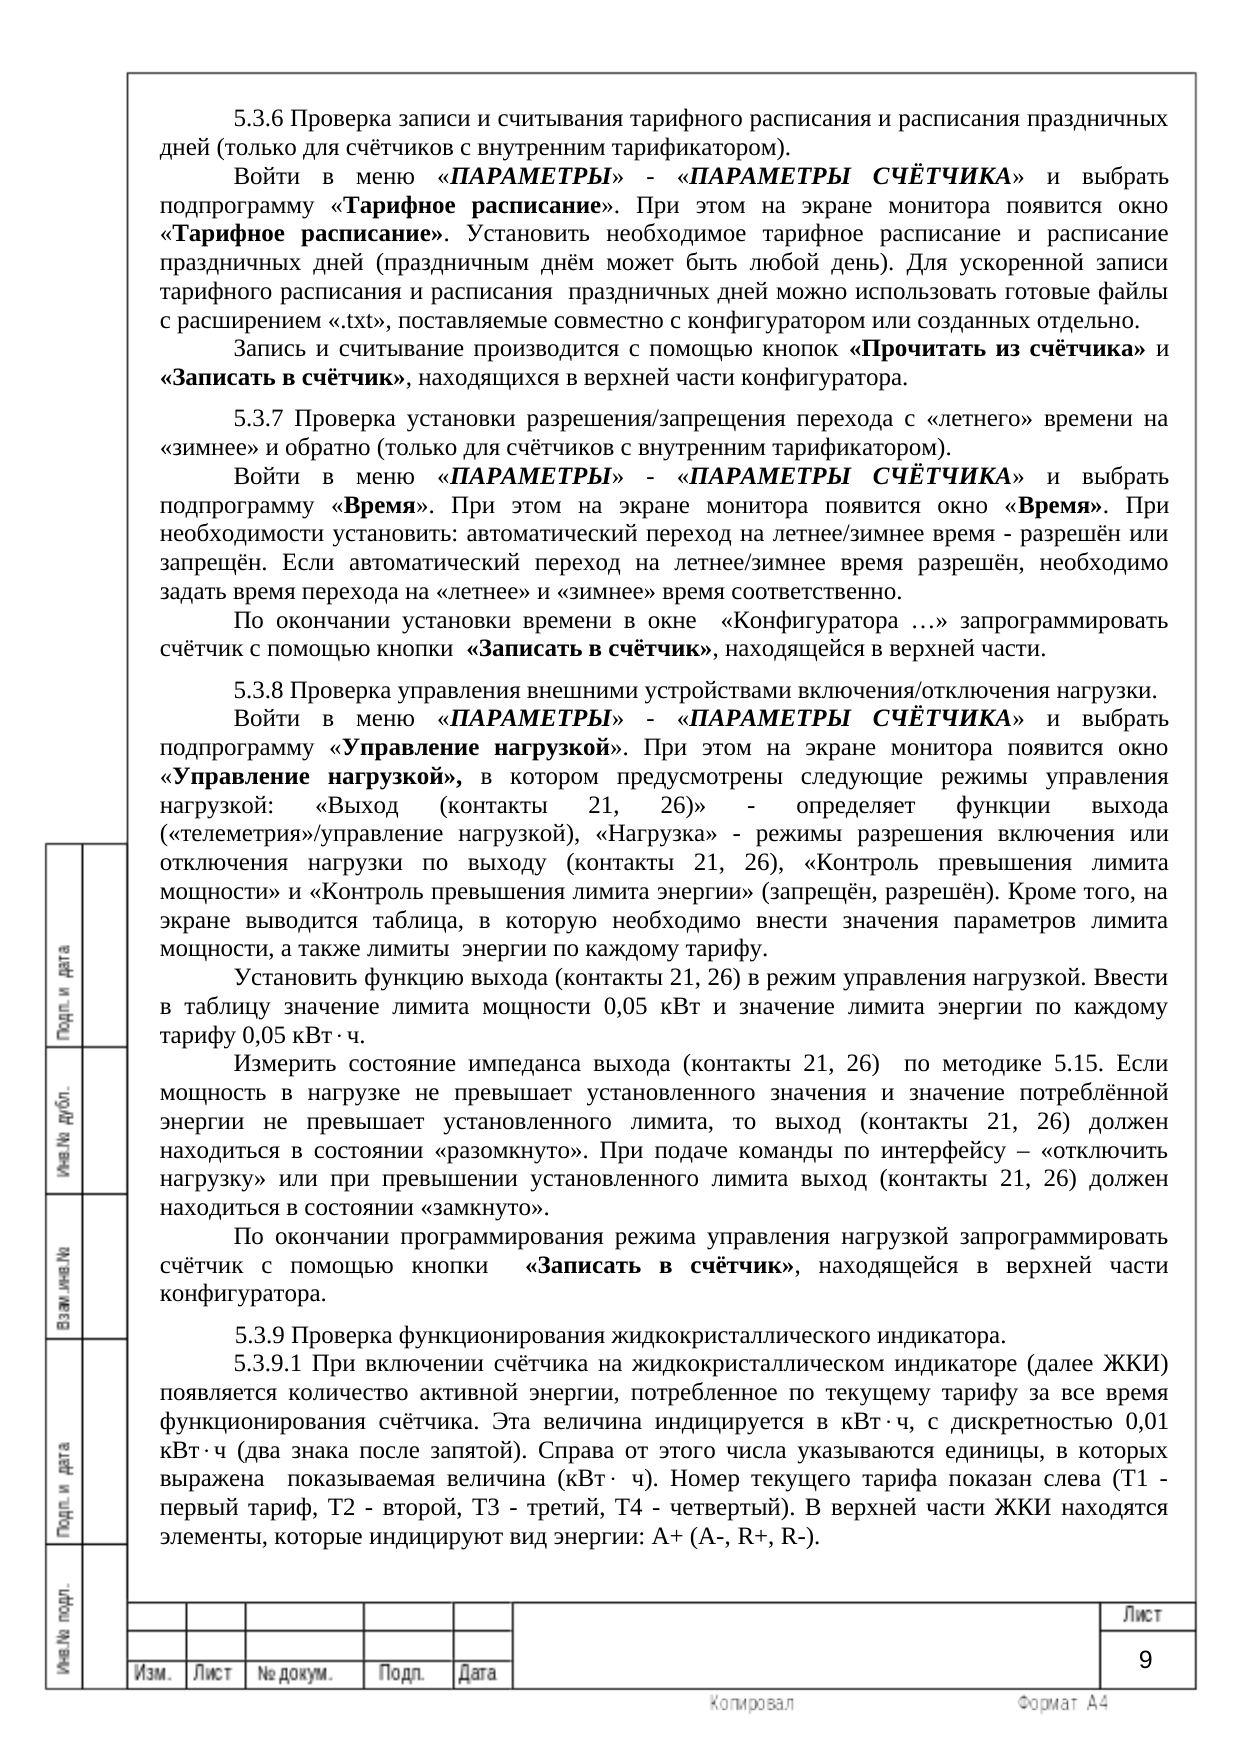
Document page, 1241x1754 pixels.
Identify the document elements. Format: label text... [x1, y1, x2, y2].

text Войти в меню «ПАРАМЕТРЫ» - «ПАРАМЕТРЫ СЧЁТЧИКА» и выбрать подпрограмму «Тарифное расписание». При этом на экране монитора появится окно «Тарифное расписание». Установить необходимое тарифное расписание и расписание праздничных дней (праздничным днём может быть любой день). Для ускоренной записи тарифного расписания и расписания праздничных дней можно использовать готовые файлы с расширением «.txt», поставляемые совместно с конфигуратором или созданных отдельно. [159, 161, 1169, 333]
text Войти в меню «ПАРАМЕТРЫ» - «ПАРАМЕТРЫ СЧЁТЧИКА» и выбрать подпрограмму «Время». При этом на экране монитора появится окно «Время». При необходимости установить: автоматический переход на летнее/зимнее время - разрешён или запрещён. Если автоматический переход на летнее/зимнее время разрешён, необходимо задать время перехода на «летнее» и «зимнее» время соответственно. [159, 461, 1169, 605]
text 5.3.8 Проверка управления внешними устройствами включения/отключения нагрузки. [159, 675, 1169, 703]
text Запись и считывание производится с помощью кнопок «Прочитать из счётчика» и «Записать в счётчик», находящихся в верхней части конфигуратора. [159, 333, 1169, 391]
text По окончании установки времени в окне «Конфигуратора …» запрограммировать счётчик с помощью кнопки «Записать в счётчик», находящейся в верхней части. [159, 605, 1169, 662]
text По окончании программирования режима управления нагрузкой запрограммировать счётчик с помощью кнопки «Записать в счётчик», находящейся в верхней части конфигуратора. [159, 1221, 1169, 1307]
text 5.3.7 Проверка установки разрешения/запрещения перехода с «летнего» времени на «зимнее» и обратно (только для счётчиков с внутренним тарификатором). [159, 403, 1169, 461]
text 5.3.6 Проверка записи и считывания тарифного расписания и расписания праздничных дней (только для счётчиков с внутренним тарификатором). [159, 103, 1169, 161]
text 5.3.9.1 При включении счётчика на жидкокристаллическом индикаторе (далее ЖКИ) появляется количество активной энергии, потребленное по текущему тарифу за все время функционирования счётчика. Эта величина индицируется в кВтч, с дискретностью 0,01 кВтч (два знака после запятой). Справа от этого числа указываются единицы, в которых выражена показываемая величина (кВт ч). Номер текущего тарифа показан слева (Т1 - первый тариф, Т2 - второй, Т3 - третий, Т4 - четвертый). В верхней части ЖКИ находятся элементы, которые индицируют вид энергии: А+ (А-, R+, R-). [159, 1348, 1169, 1550]
text 5.3.9 Проверка функционирования жидкокристаллического индикатора. [159, 1320, 1169, 1348]
text Установить функцию выхода (контакты 21, 26) в режим управления нагрузкой. Ввести в таблицу значение лимита мощности 0,05 кВт и значение лимита энергии по каждому тарифу 0,05 кВтч. [159, 962, 1169, 1048]
text Измерить состояние импеданса выхода (контакты 21, 26) по методике 5.15. Если мощность в нагрузке не превышает установленного значения и значение потреблённой энергии не превышает установленного лимита, то выход (контакты 21, 26) должен находиться в состоянии «разомкнуто». При подаче команды по интерфейсу – «отключить нагрузку» или при превышении установленного лимита выход (контакты 21, 26) должен находиться в состоянии «замкнуто». [159, 1048, 1169, 1221]
text Войти в меню «ПАРАМЕТРЫ» - «ПАРАМЕТРЫ СЧЁТЧИКА» и выбрать подпрограмму «Управление нагрузкой». При этом на экране монитора появится окно «Управление нагрузкой», в котором предусмотрены следующие режимы управления нагрузкой: «Выход (контакты 21, 26)» - определяет функции выхода («телеметрия»/управление нагрузкой), «Нагрузка» - режимы разрешения включения или отключения нагрузки по выходу (контакты 21, 26), «Контроль превышения лимита мощности» и «Контроль превышения лимита энергии» (запрещён, разрешён). Кроме того, на экране выводится таблица, в которую необходимо внести значения параметров лимита мощности, а также лимиты энергии по каждому тарифу. [159, 703, 1169, 962]
